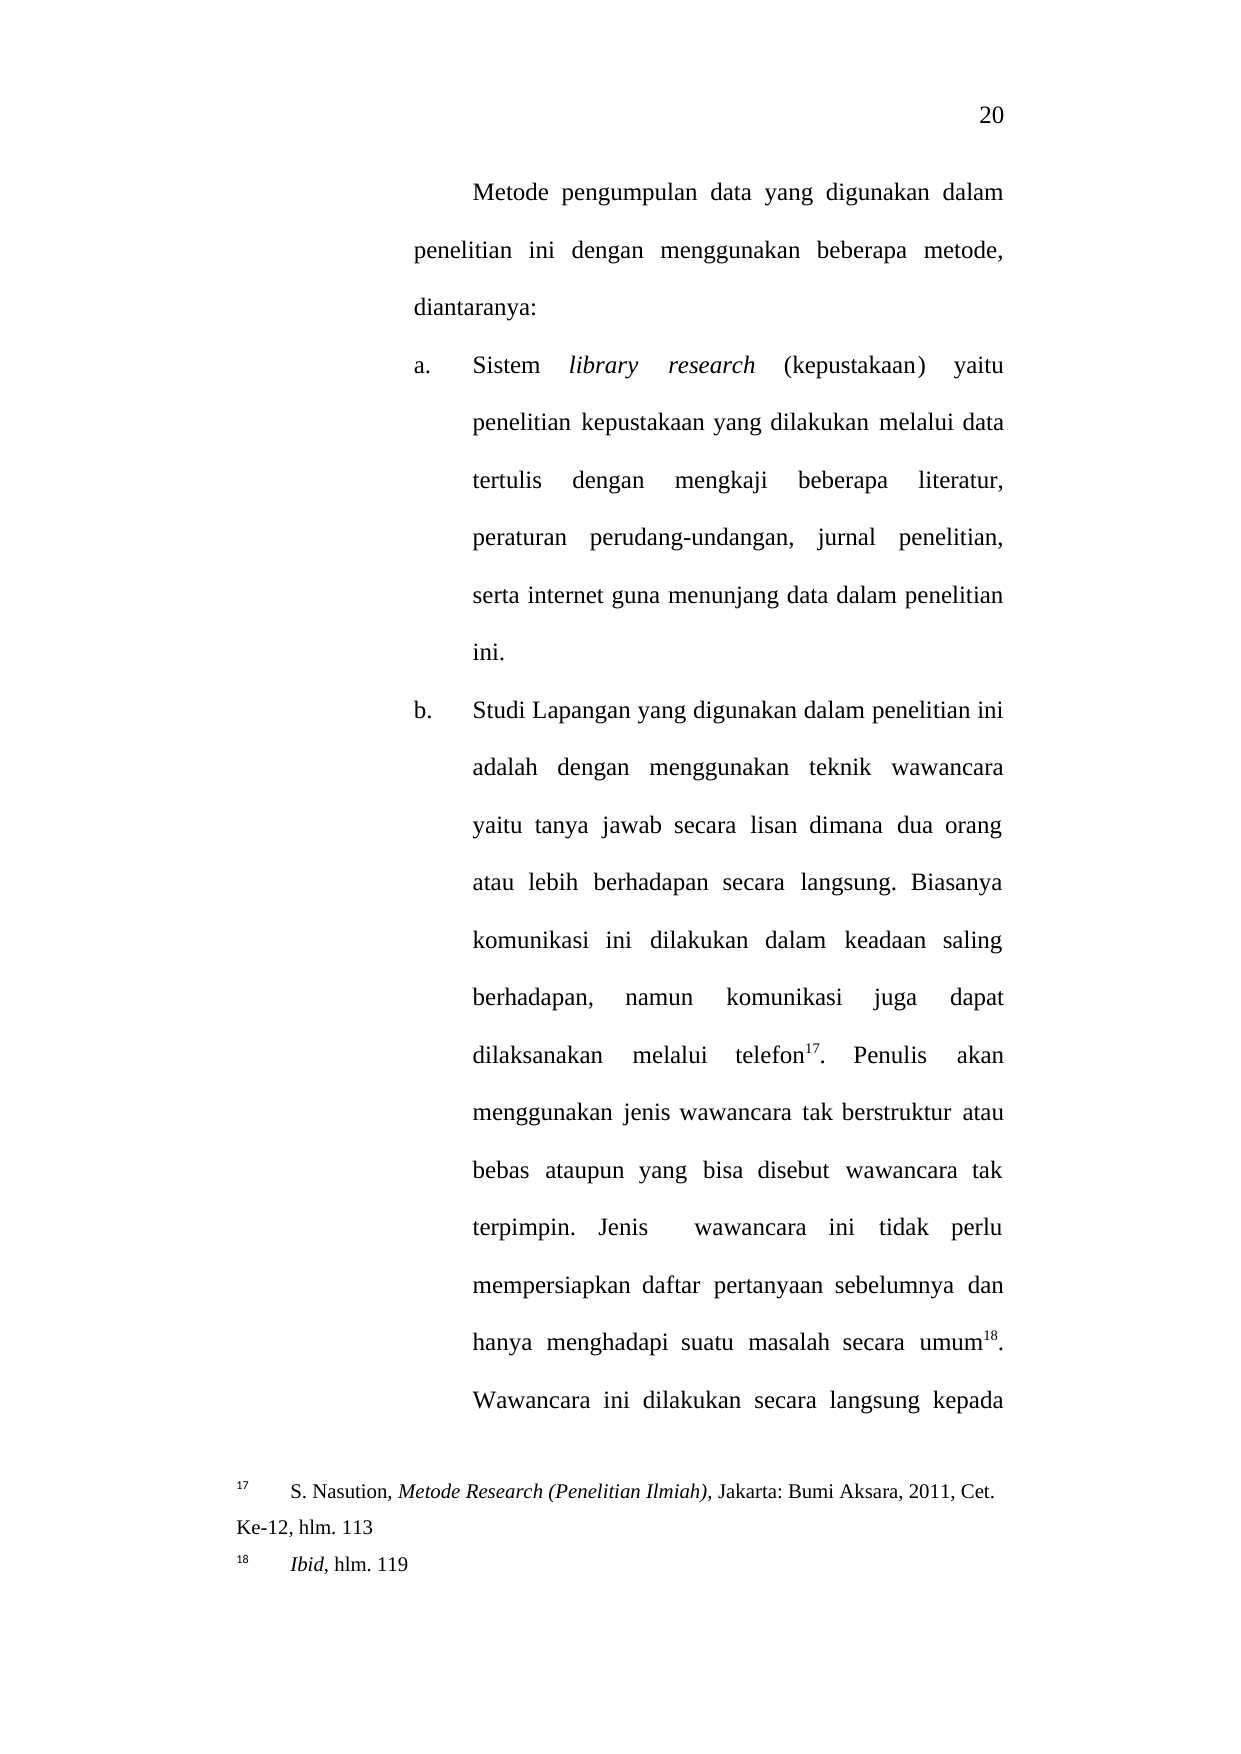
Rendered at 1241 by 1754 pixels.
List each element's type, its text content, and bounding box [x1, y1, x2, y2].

list Metode pengumpulan data yang digunakan dalam penelitian ini dengan menggunakan beberapa metode, diantaranya: [413, 177, 1004, 321]
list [413, 695, 1004, 1413]
list Sistem libraryl research (kepustakaanl) yaitu penelitianl kepustakaan yang dilakukanl melalui data tertulis dengan mengkaji beberapa literatur, peraturan perudang-undangan, jurnal penelitian, serta internet guna menunjang data dalam penelitian ini. [413, 350, 1004, 666]
